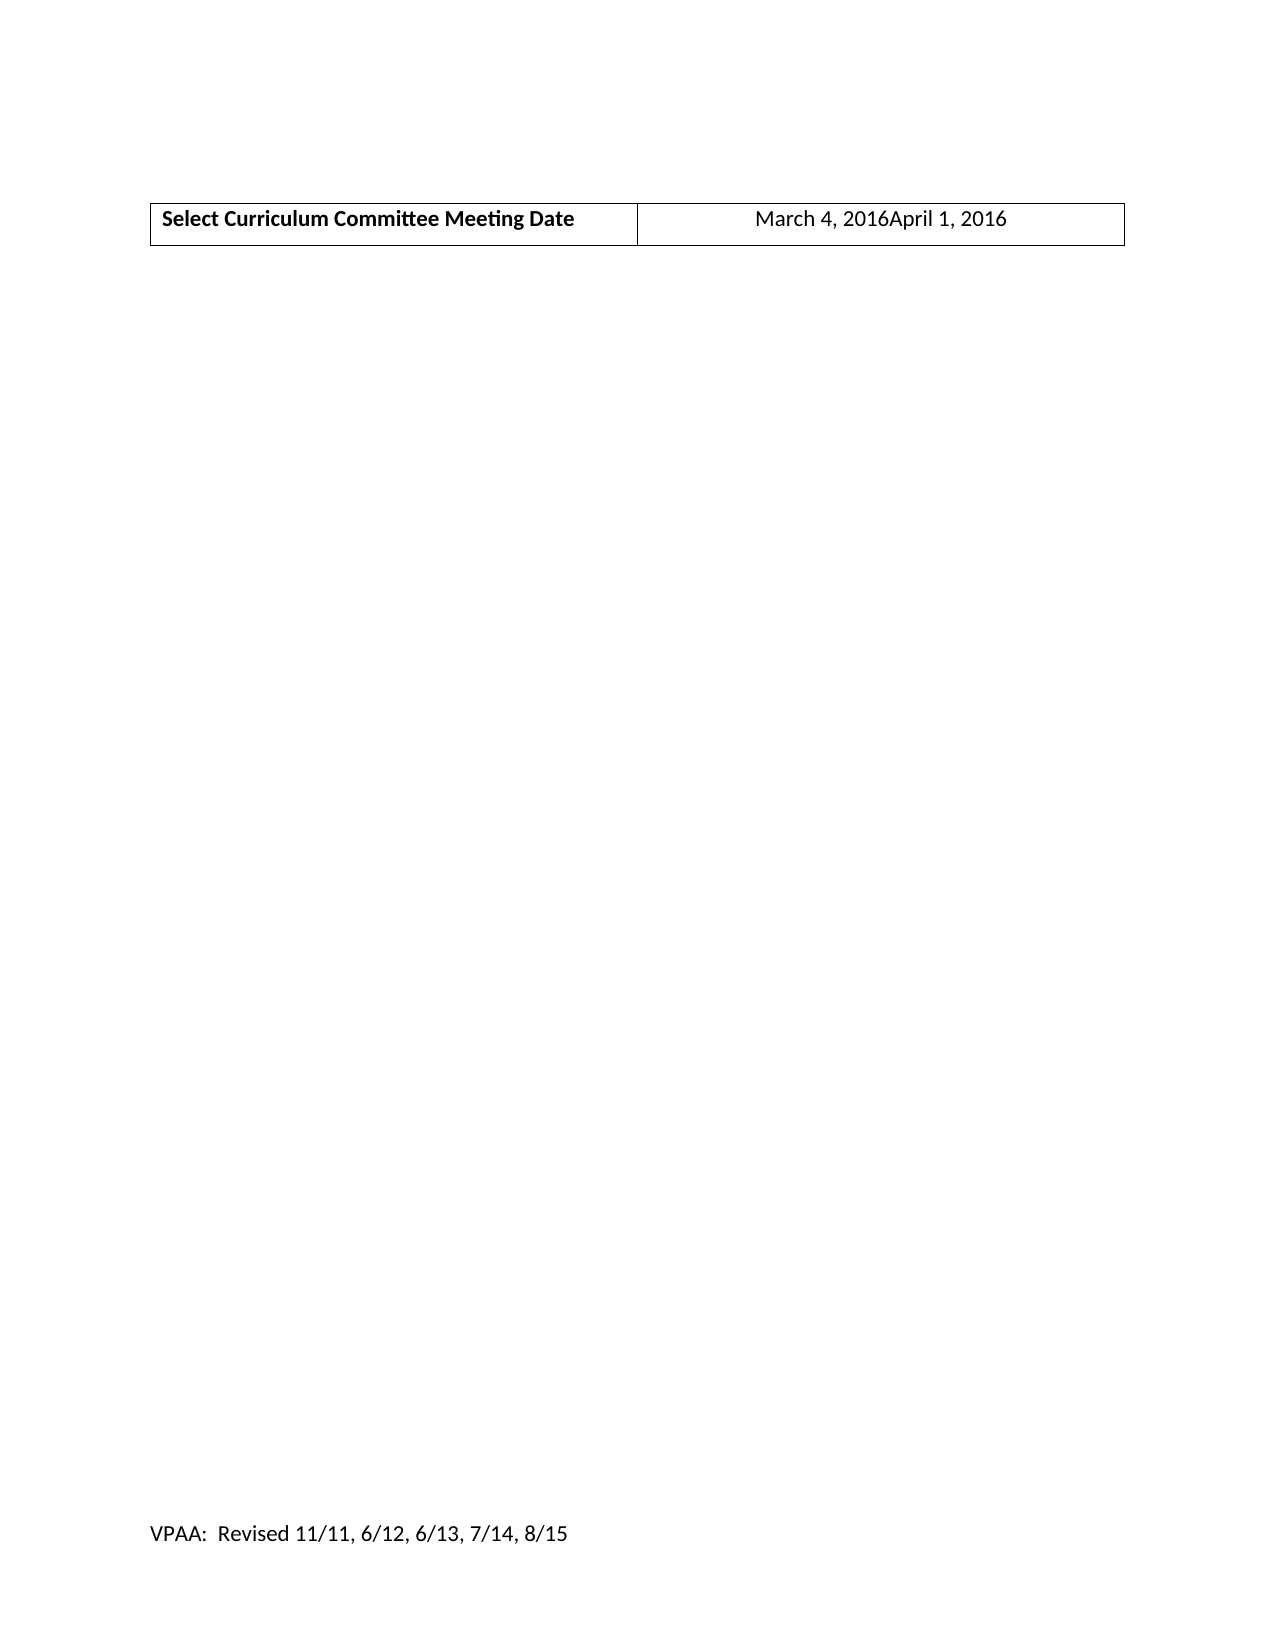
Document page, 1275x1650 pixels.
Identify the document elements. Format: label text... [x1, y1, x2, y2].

table_header Select Curriculum Committee Meeting Date [151, 204, 637, 245]
